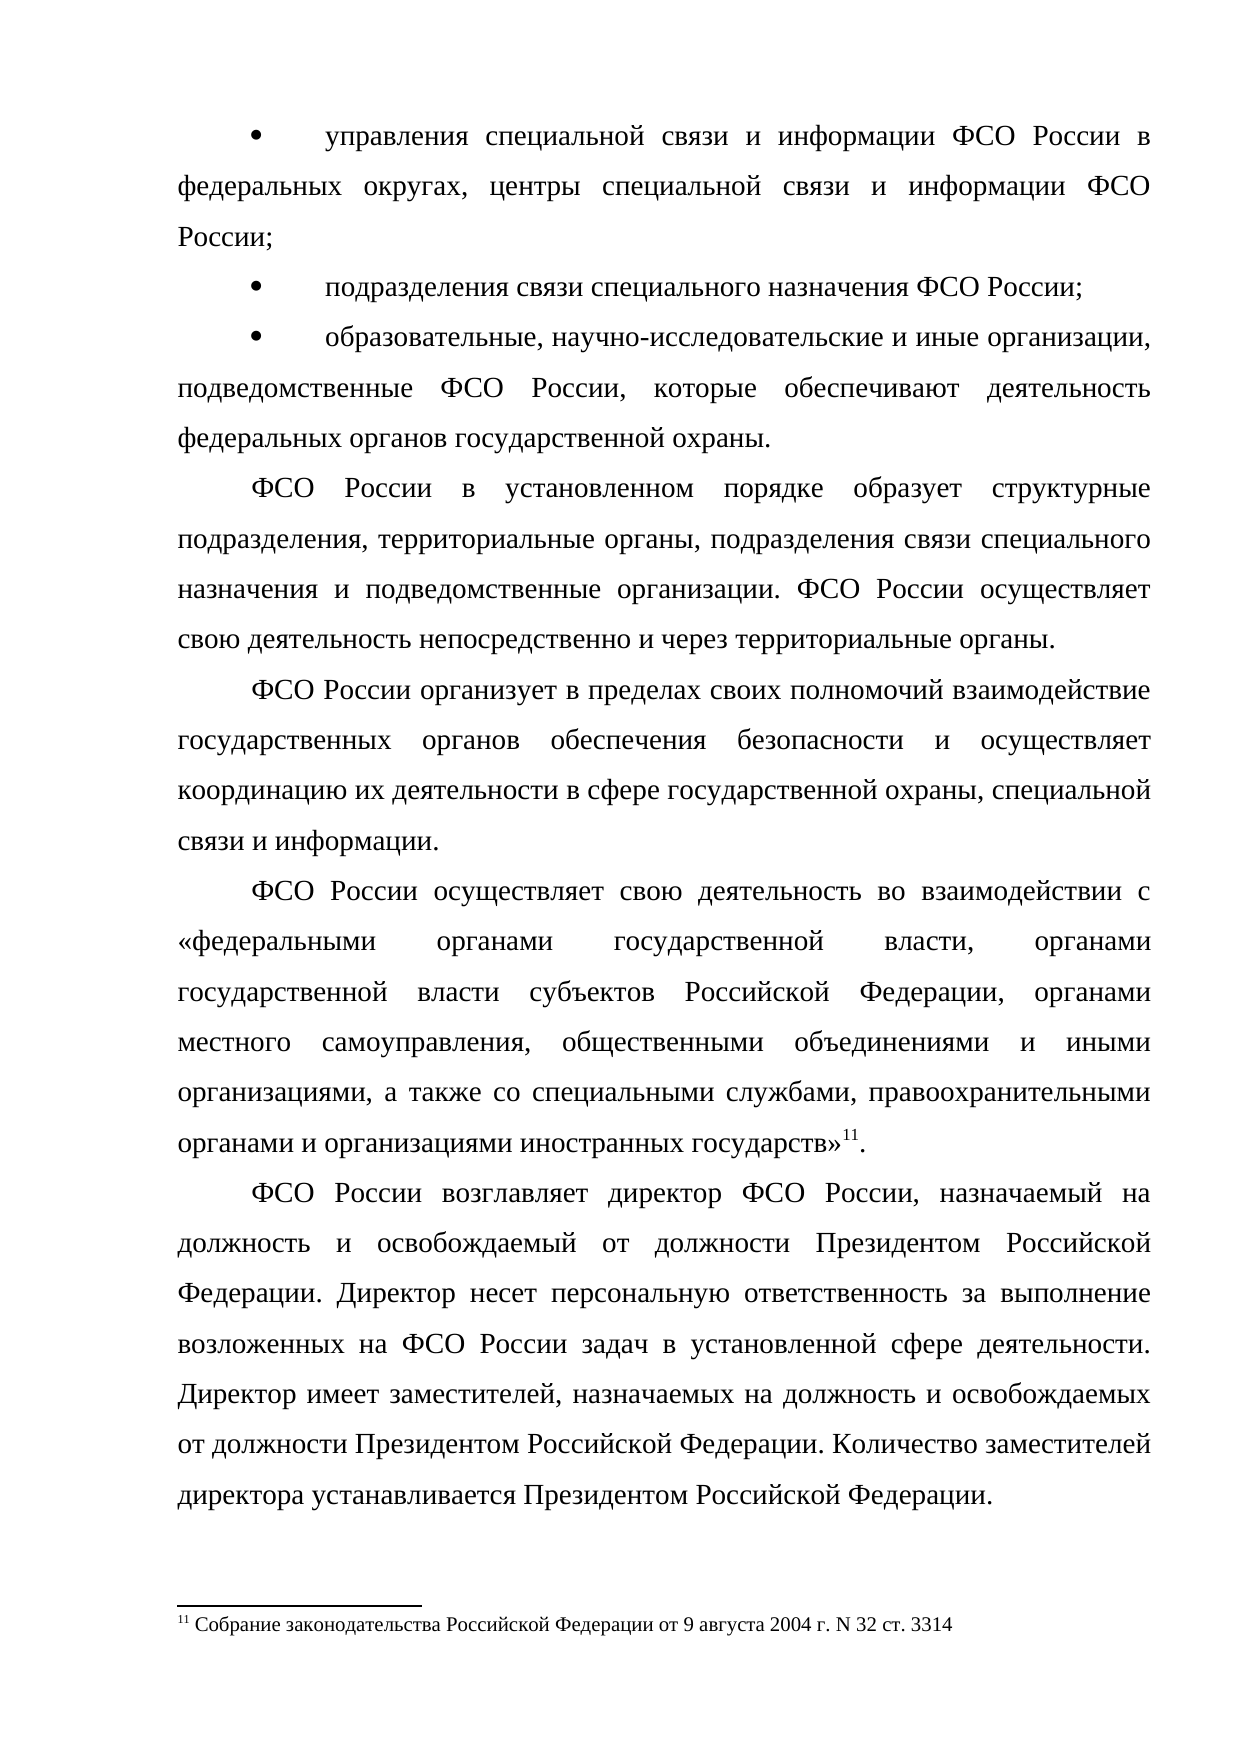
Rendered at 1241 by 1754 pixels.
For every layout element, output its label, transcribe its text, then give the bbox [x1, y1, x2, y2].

text ФСО России в установленном порядке образует структурные подразделения, территориальные органы, подразделения связи специального назначения и подведомственные организации. ФСО России осуществляет свою деятельность непосредственно и через территориальные органы. [177, 471, 1152, 655]
text ФСО России возглавляет директор ФСО России, назначаемый на должность и освобождаемый от должности Президентом Российской Федерации. Директор несет персональную ответственность за выполнение возложенных на ФСО России задач в установленной сфере деятельности. Директор имеет заместителей, назначаемых на должность и освобождаемых от должности Президентом Российской Федерации. Количество заместителей директора устанавливается Президентом Российской Федерации. [177, 1175, 1152, 1510]
list подразделения связи специального назначения ФСО России; [177, 269, 1152, 303]
list управления специальной связи и информации ФСО России в федеральных округах, центры специальной связи и информации ФСО России; [177, 118, 1152, 252]
list образовательные, научно-исследовательские и иные организации, подведомственные ФСО России, которые обеспечивают деятельность федеральных органов государственной охраны. [177, 319, 1152, 454]
text ФСО России осуществляет свою деятельность во взаимодействии с «федеральными органами государственной власти, органами государственной власти субъектов Российской Федерации, органами местного самоуправления, общественными объединениями и иными организациями, а также со специальными службами, правоохранительными органами и организациями иностранных государств». [177, 873, 1152, 1158]
text ФСО России организует в пределах своих полномочий взаимодействие государственных органов обеспечения безопасности и осуществляет координацию их деятельности в сфере государственной охраны, специальной связи и информации. [177, 672, 1152, 856]
